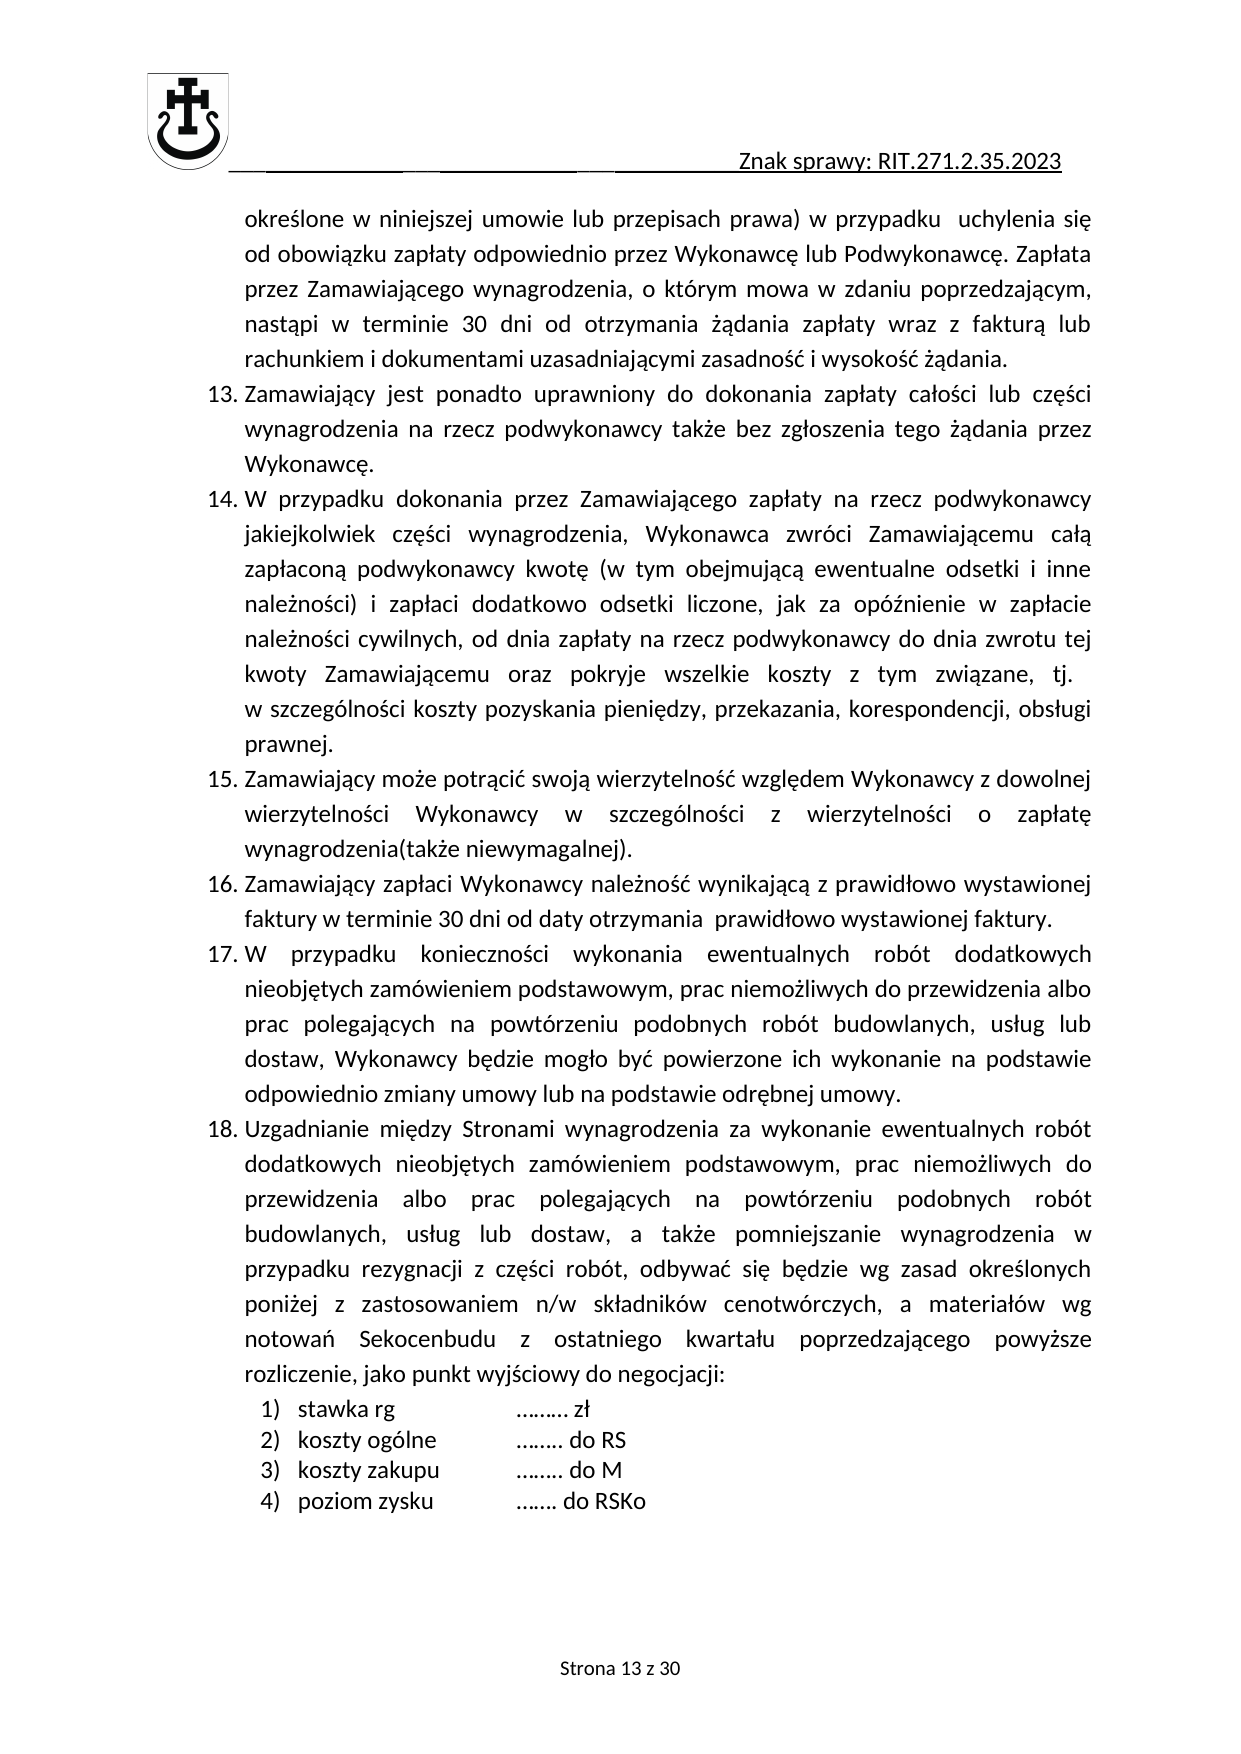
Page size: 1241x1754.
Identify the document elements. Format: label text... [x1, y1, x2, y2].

list koszty zakupu …….. do M [260, 1454, 1093, 1485]
list koszty ogólne …….. do RS [260, 1424, 1093, 1454]
list W przypadku dokonania przez Zamawiającego zapłaty na rzecz podwykonawcy jakiejkolwiek części wynagrodzenia, Wykonawca zwróci Zamawiającemu całą zapłaconą podwykonawcy kwotę (w tym obejmującą ewentualne odsetki i inne należności) i zapłaci dodatkowo odsetki liczone, jak za opóźnienie w zapłacie należności cywilnych, od dnia zapłaty na rzecz podwykonawcy do dnia zwrotu tej kwoty Zamawiającemu oraz pokryje wszelkie koszty z tym związane, tj. w szczególności koszty pozyskania pieniędzy, przekazania, korespondencji, obsługi prawnej. [207, 483, 1093, 759]
list Zamawiający może potrącić swoją wierzytelność względem Wykonawcy z dowolnej wierzytelności Wykonawcy w szczególności z wierzytelności o zapłatę wynagrodzenia(także niewymagalnej). [207, 763, 1093, 864]
list poziom zysku ……. do RSKo [260, 1485, 1093, 1516]
list stawka rg ……… zł [260, 1393, 1093, 1424]
list Uzgadnianie między Stronami wynagrodzenia za wykonanie ewentualnych robót dodatkowych nieobjętych zamówieniem podstawowym, prac niemożliwych do przewidzenia albo prac polegających na powtórzeniu podobnych robót budowlanych, usług lub dostaw, a także pomniejszanie wynagrodzenia w przypadku rezygnacji z części robót, odbywać się będzie wg zasad określonych poniżej z zastosowaniem n/w składników cenotwórczych, a materiałów wg notowań Sekocenbudu z ostatniego kwartału poprzedzającego powyższe rozliczenie, jako punkt wyjściowy do negocjacji: [207, 1113, 1093, 1389]
list Zamawiający zapłaci Wykonawcy należność wynikającą z prawidłowo wystawionej faktury w terminie 30 dni od daty otrzymania prawidłowo wystawionej faktury. [207, 868, 1093, 934]
list W przypadku konieczności wykonania ewentualnych robót dodatkowych nieobjętych zamówieniem podstawowym, prac niemożliwych do przewidzenia albo prac polegających na powtórzeniu podobnych robót budowlanych, usług lub dostaw, Wykonawcy będzie mogło być powierzone ich wykonanie na podstawie odpowiednio zmiany umowy lub na podstawie odrębnej umowy. [207, 938, 1093, 1109]
list Zamawiający jest ponadto uprawniony do dokonania zapłaty całości lub części wynagrodzenia na rzecz podwykonawcy także bez zgłoszenia tego żądania przez Wykonawcę. [207, 378, 1093, 479]
picture [147, 73, 229, 170]
